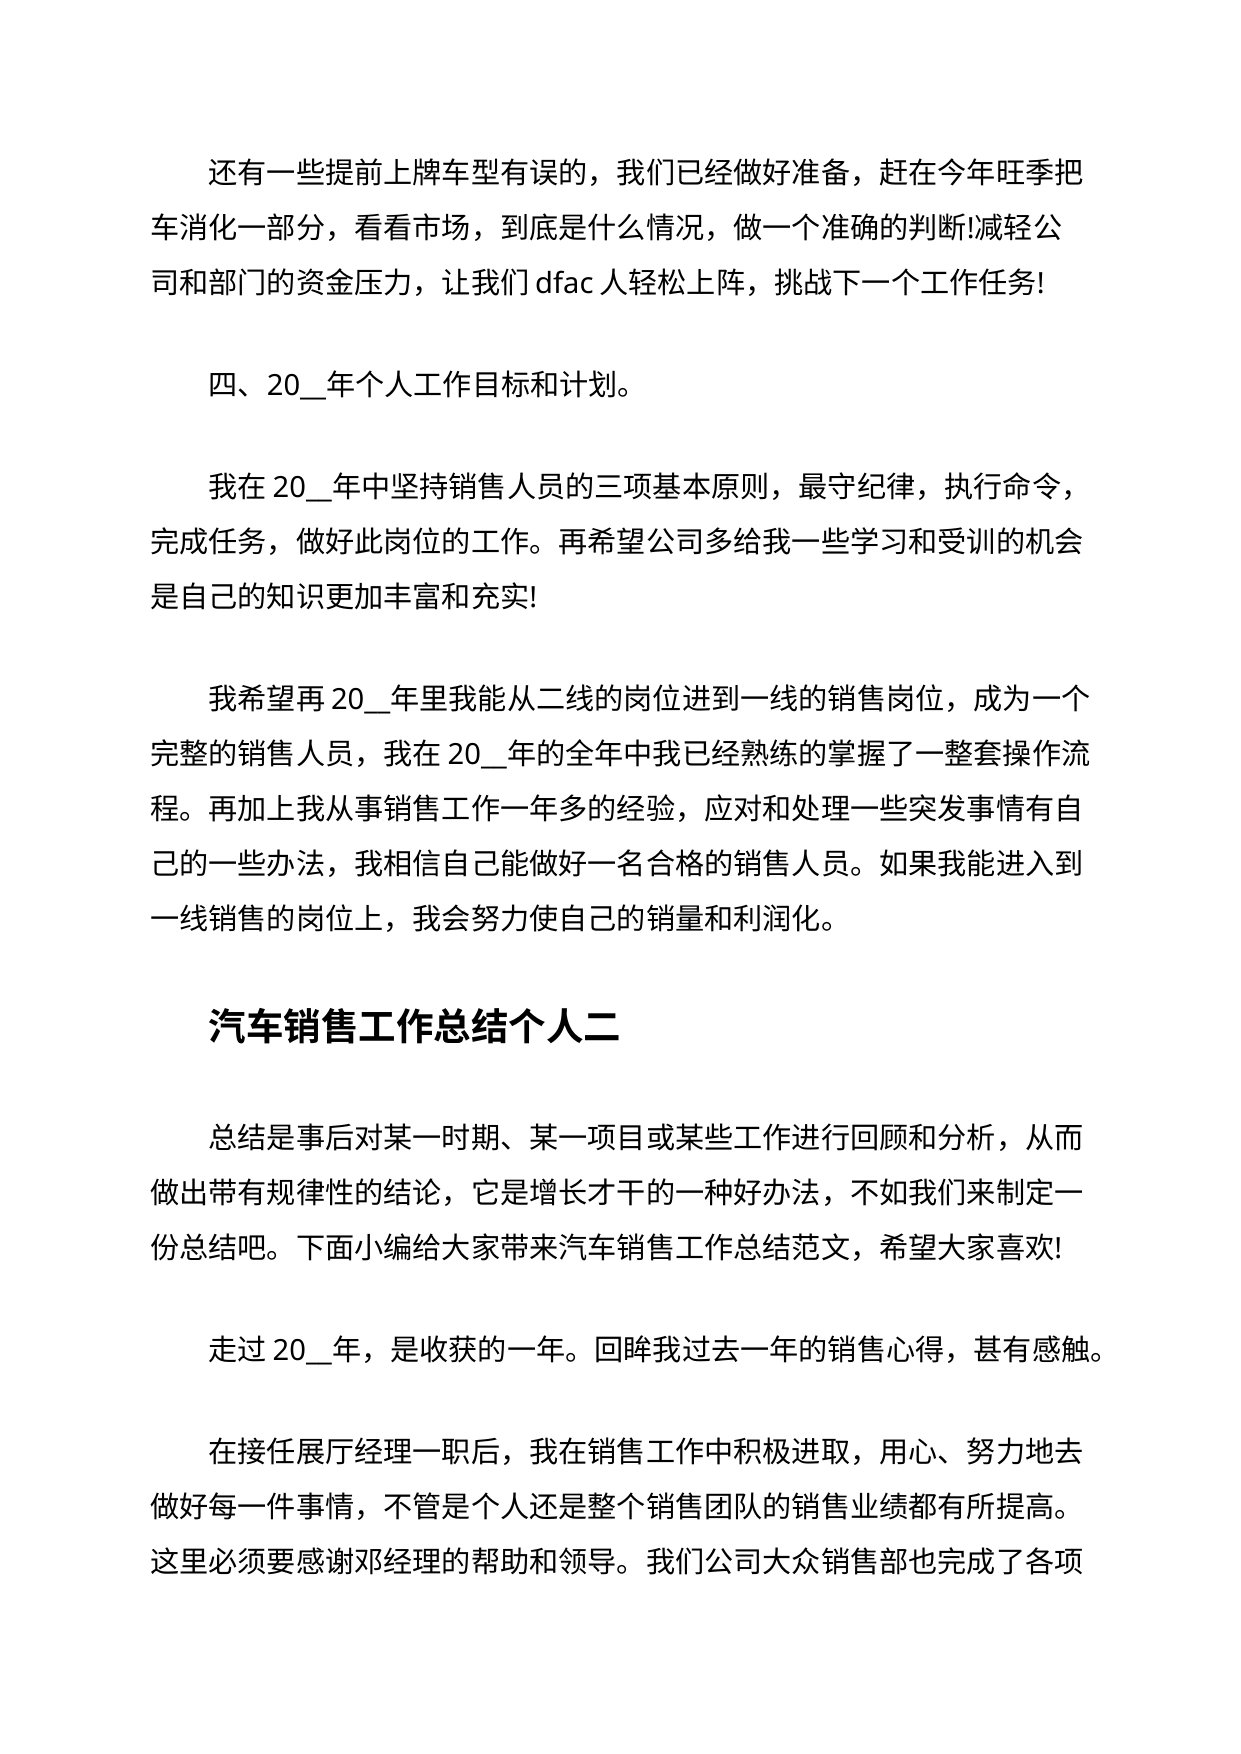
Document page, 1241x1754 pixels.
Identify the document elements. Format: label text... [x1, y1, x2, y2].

text 走过20__年，是收获的一年。回眸我过去一年的销售心得，甚有感触。 [150, 1326, 1090, 1369]
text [150, 1428, 1090, 1581]
text 我在20__年中坚持销售人员的三项基本原则，最守纪律，执行命令，完成任务，做好此岗位的工作。再希望公司多给我一些学习和受训的机会是自己的知识更加丰富和充实! [150, 464, 1090, 616]
text 汽车销售工作总结个人二 [150, 997, 1090, 1052]
text 还有一些提前上牌车型有误的，我们已经做好准备，赶在今年旺季把车消化一部分，看看市场，到底是什么情况，做一个准确的判断!减轻公司和部门的资金压力，让我们dfac人轻松上阵，挑战下一个工作任务! [150, 150, 1090, 302]
text 总结是事后对某一时期、某一项目或某些工作进行回顾和分析，从而做出带有规律性的结论，它是增长才干的一种好办法，不如我们来制定一份总结吧。下面小编给大家带来汽车销售工作总结范文，希望大家喜欢! [150, 1115, 1090, 1267]
text 四、20__年个人工作目标和计划。 [150, 362, 1090, 404]
text 我希望再20__年里我能从二线的岗位进到一线的销售岗位，成为一个完整的销售人员，我在20__年的全年中我已经熟练的掌握了一整套操作流程。再加上我从事销售工作一年多的经验，应对和处理一些突发事情有自己的一些办法，我相信自己能做好一名合格的销售人员。如果我能进入到一线销售的岗位上，我会努力使自己的销量和利润化。 [150, 676, 1090, 938]
